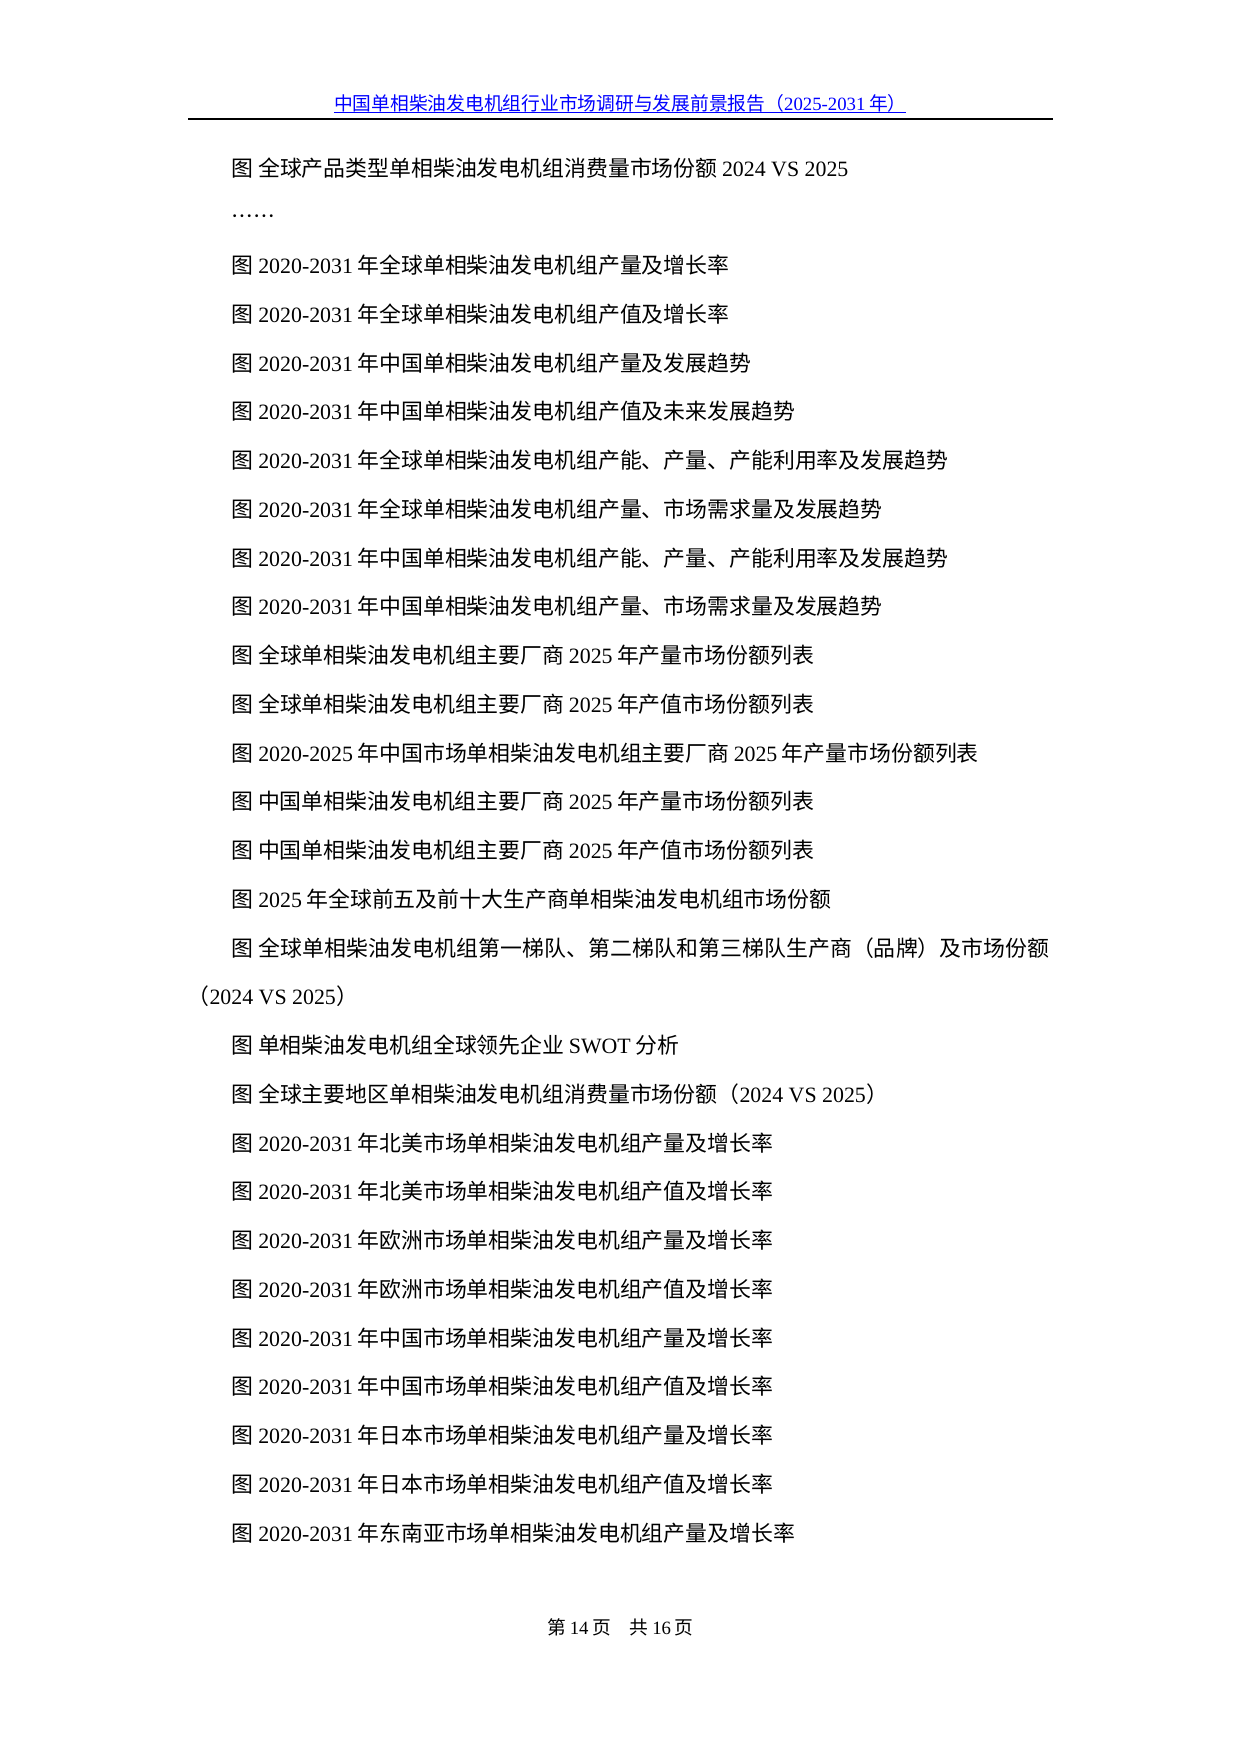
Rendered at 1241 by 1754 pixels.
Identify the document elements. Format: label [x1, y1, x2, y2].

text [187, 150, 1053, 1548]
